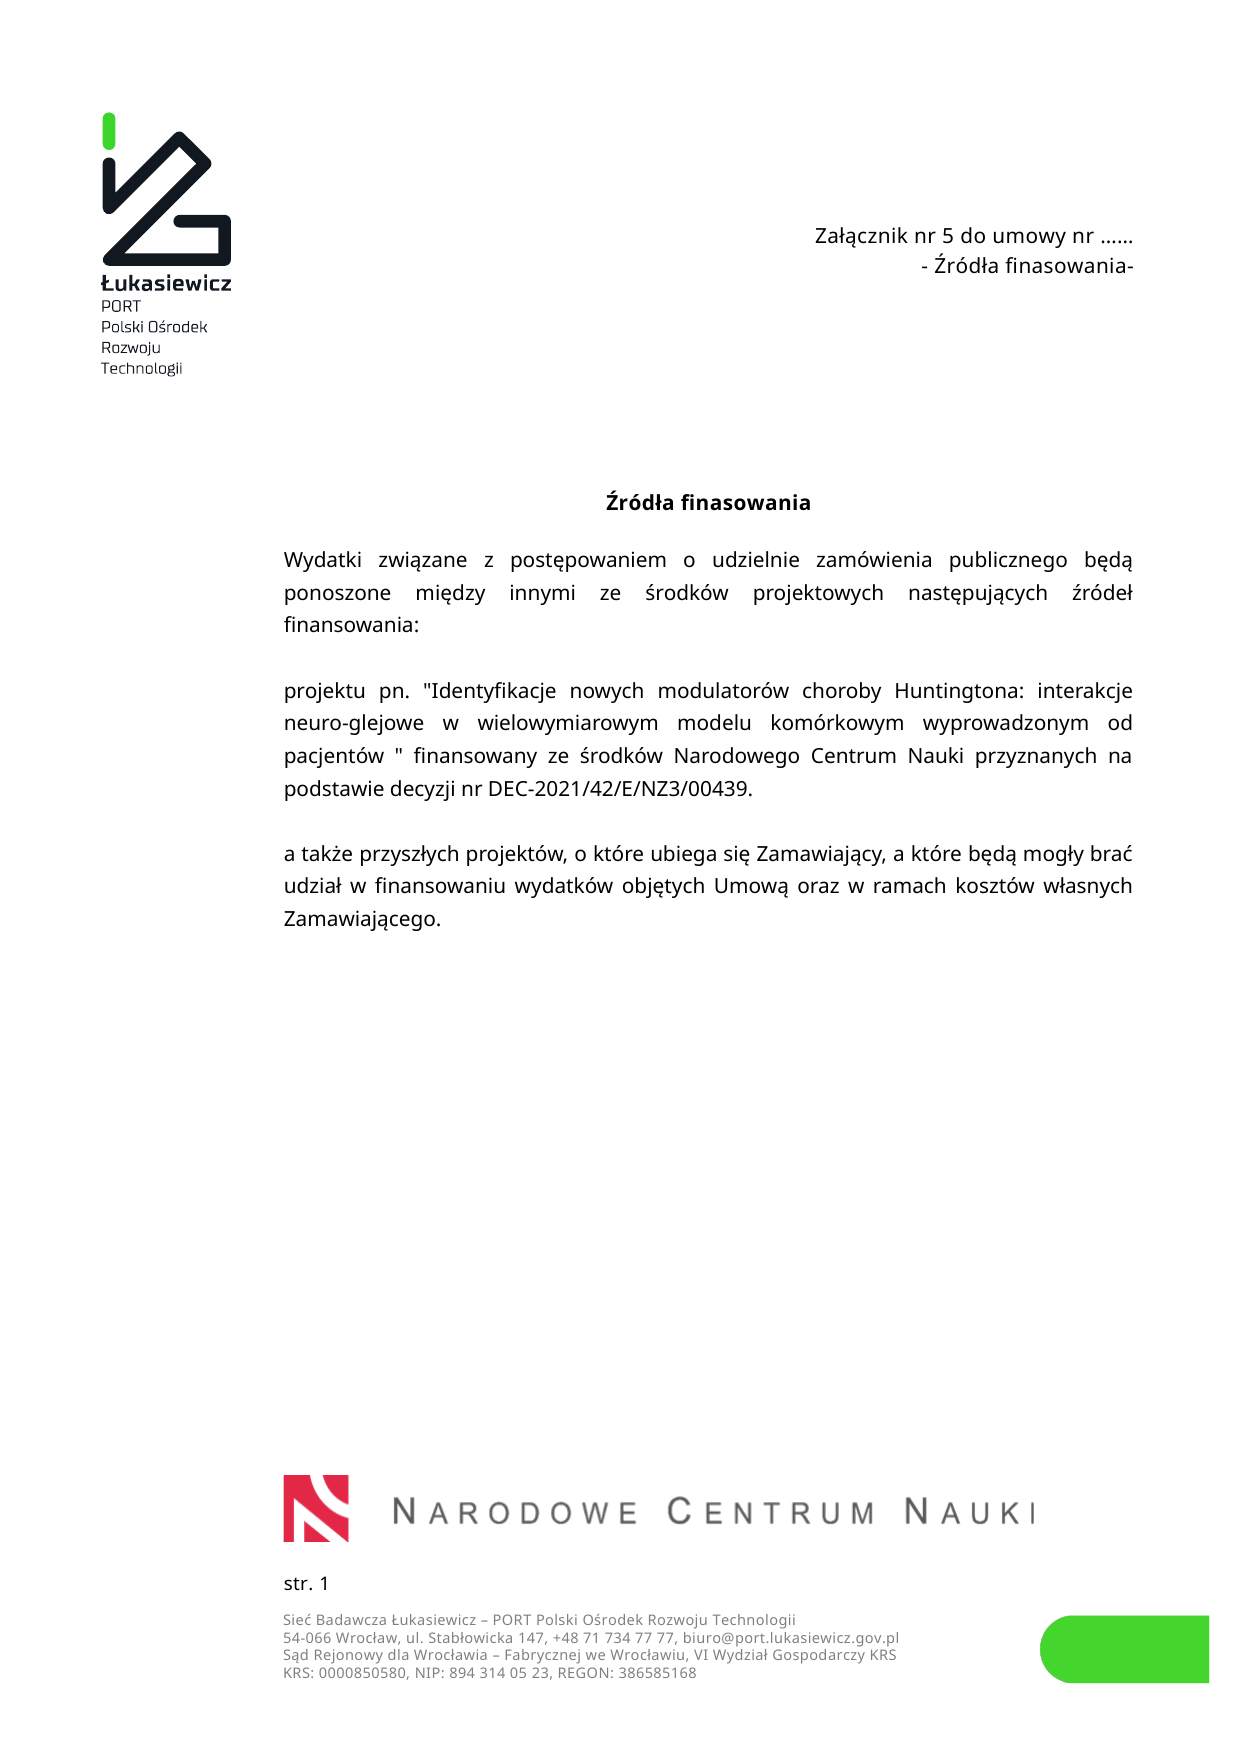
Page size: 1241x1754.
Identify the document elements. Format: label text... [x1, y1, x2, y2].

text Załącznik nr 5 do umowy nr …… [283, 222, 1134, 250]
text - Źródła finasowania- [283, 250, 1134, 279]
picture [1036, 1611, 1239, 1752]
text a także przyszłych projektów, o które ubiega się Zamawiający, a które będą mogły brać udział w finansowaniu wydatków objętych Umową oraz w ramach kosztów własnych Zamawiającego. [283, 839, 1134, 932]
text Źródła finasowania [283, 487, 1134, 516]
text Wydatki związane z postępowaniem o udzielnie zamówienia publicznego będą ponoszone między innymi ze środków projektowych następujących źródeł finansowania: [283, 545, 1134, 639]
picture [283, 1475, 1034, 1542]
text projektu pn. "Identyfikacje nowych modulatorów choroby Huntingtona: interakcje neuro-glejowe w wielowymiarowym modelu komórkowym wyprowadzonym od pacjentów " finansowany ze środków Narodowego Centrum Nauki przyznanych na podstawie decyzji nr DEC-2021/42/E/NZ3/00439. [283, 676, 1134, 802]
